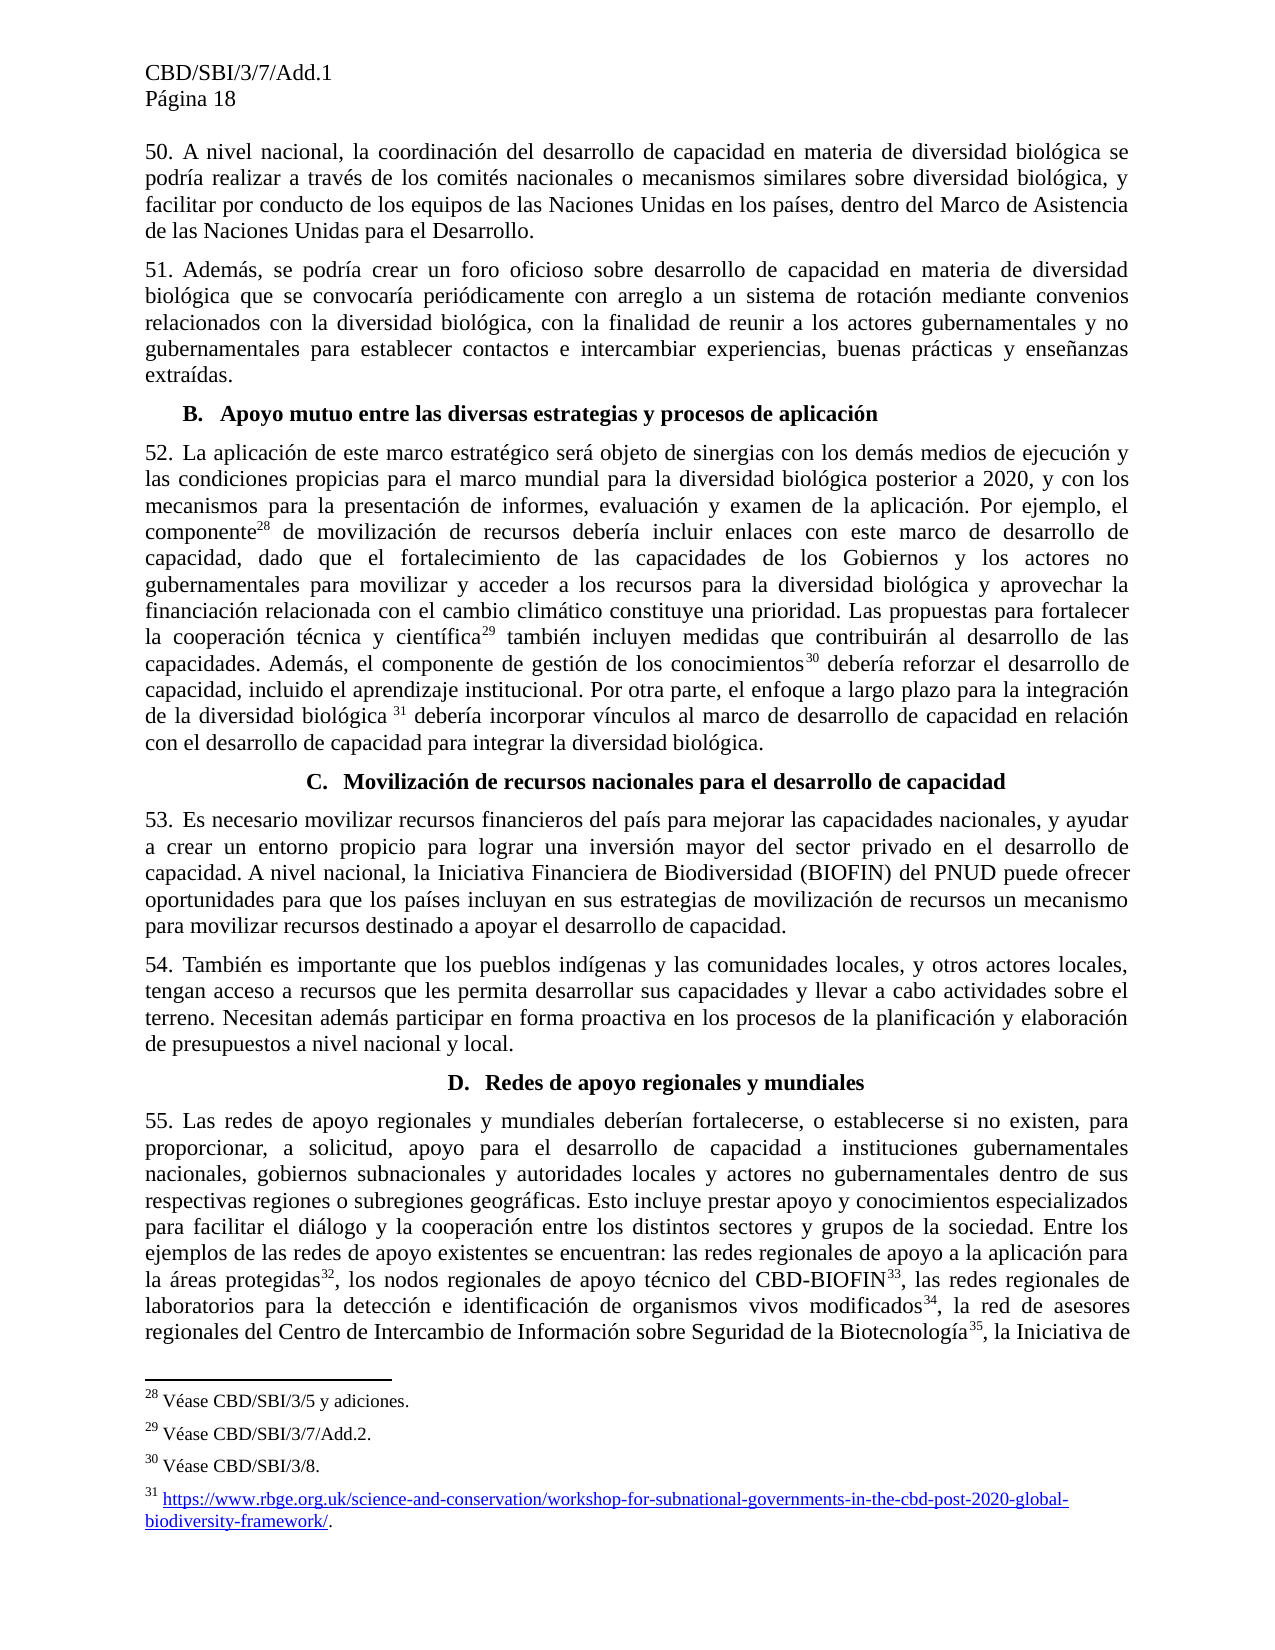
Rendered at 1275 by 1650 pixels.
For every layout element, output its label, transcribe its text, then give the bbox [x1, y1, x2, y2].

list Es necesario movilizar recursos financieros del país para mejorar las capacidades nacionales, y ayudar a crear un entorno propicio para lograr una inversión mayor del sector privado en el desarrollo de capacidad. A nivel nacional, la Iniciativa Financiera de Biodiversidad (BIOFIN) del PNUD puede ofrecer oportunidades para que los países incluyan en sus estrategias de movilización de recursos un mecanismo para movilizar recursos destinado a apoyar el desarrollo de capacidad. [145, 807, 1130, 938]
subtitle Redes de apoyo regionales y mundiales [182, 1069, 1130, 1095]
list Apoyo mutuo entre las diversas estrategias y procesos de aplicación [182, 400, 1130, 426]
list También es importante que los pueblos indígenas y las comunidades locales, y otros actores locales, tengan acceso a recursos que les permita desarrollar sus capacidades y llevar a cabo actividades sobre el terreno. Necesitan además participar en forma proactiva en los procesos de la planificación y elaboración de presupuestos a nivel nacional y local. [145, 951, 1130, 1056]
list Además, se podría crear un foro oficioso sobre desarrollo de capacidad en materia de diversidad biológica que se convocaría periódicamente con arreglo a un sistema de rotación mediante convenios relacionados con la diversidad biológica, con la finalidad de reunir a los actores gubernamentales y no gubernamentales para establecer contactos e intercambiar experiencias, buenas prácticas y enseñanzas extraídas. [145, 256, 1130, 388]
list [145, 1108, 1130, 1345]
list A nivel nacional, la coordinación del desarrollo de capacidad en materia de diversidad biológica se podría realizar a través de los comités nacionales o mecanismos similares sobre diversidad biológica, y facilitar por conducto de los equipos de las Naciones Unidas en los países, dentro del Marco de Asistencia de las Naciones Unidas para el Desarrollo. [145, 138, 1130, 243]
list La aplicación de este marco estratégico será objeto de sinergias con los demás medios de ejecución y las condiciones propicias para el marco mundial para la diversidad biológica posterior a 2020, y con los mecanismos para la presentación de informes, evaluación y examen de la aplicación. Por ejemplo, el componente de movilización de recursos debería incluir enlaces con este marco de desarrollo de capacidad, dado que el fortalecimiento de las capacidades de los Gobiernos y los actores no gubernamentales para movilizar y acceder a los recursos para la diversidad biológica y aprovechar la financiación relacionada con el cambio climático constituye una prioridad. Las propuestas para fortalecer la cooperación técnica y científica también incluyen medidas que contribuirán al desarrollo de las capacidades. Además, el componente de gestión de los conocimientos debería reforzar el desarrollo de capacidad, incluido el aprendizaje institucional. Por otra parte, el enfoque a largo plazo para la integración de la diversidad biológica debería incorporar vínculos al marco de desarrollo de capacidad en relación con el desarrollo de capacidad para integrar la diversidad biológica. [145, 439, 1130, 755]
subtitle Movilización de recursos nacionales para el desarrollo de capacidad [182, 768, 1130, 794]
